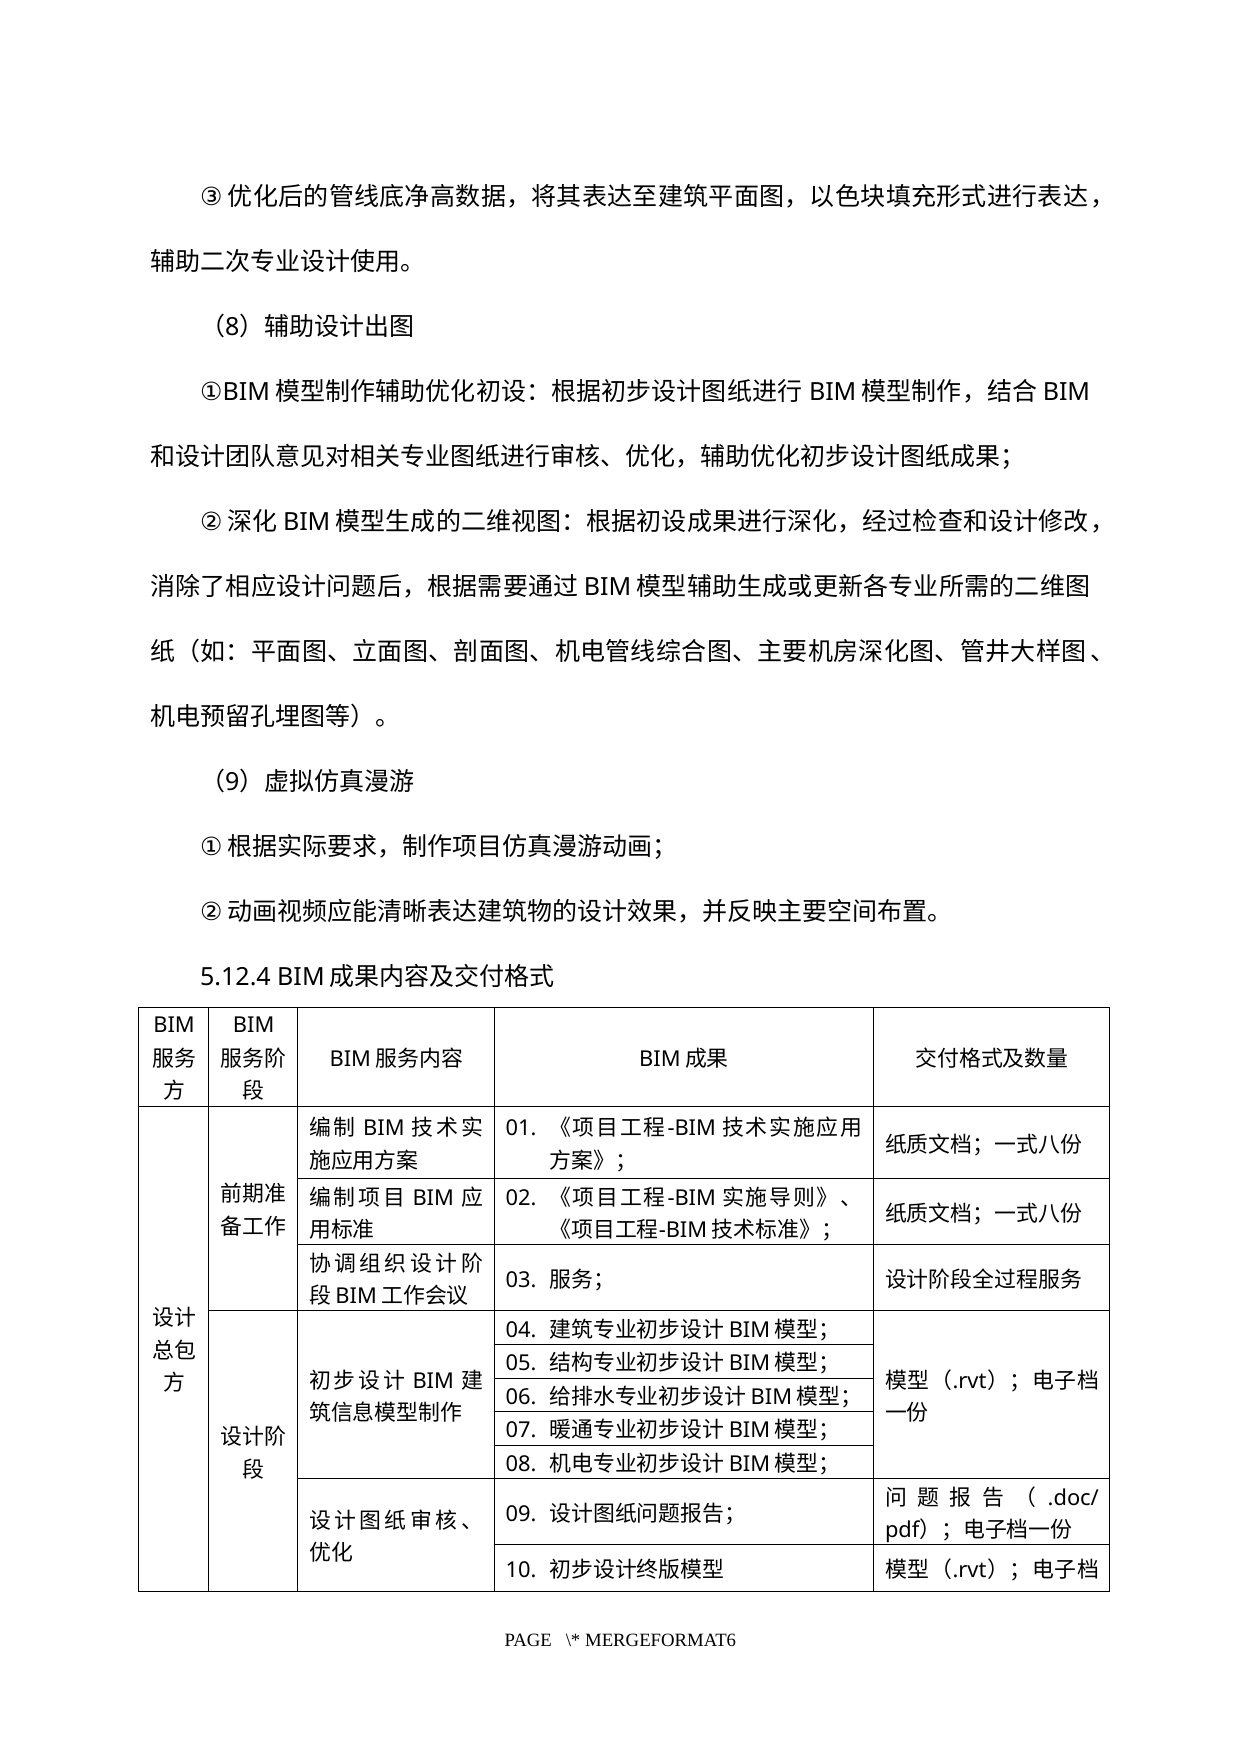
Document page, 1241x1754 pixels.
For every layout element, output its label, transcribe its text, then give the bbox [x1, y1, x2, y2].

table_cell 模型（.rvt）；电子档一份 [874, 1311, 1109, 1478]
table_cell 模型（.rvt）；电子档一份 [874, 1545, 1109, 1591]
text （8）辅助设计出图 [150, 292, 1090, 357]
table_header BIM服务内容 [298, 1008, 494, 1106]
table_cell 暖通专业初步设计BIM模型； [495, 1412, 873, 1444]
text 5.12.4 BIM成果内容及交付格式 [150, 942, 1090, 1007]
table_cell 给排水专业初步设计BIM模型； [495, 1379, 873, 1411]
text ①根据实际要求，制作项目仿真漫游动画； [150, 812, 1090, 877]
table_cell 编制BIM技术实施应用方案 [298, 1107, 494, 1178]
table_cell 问题报告（.doc/pdf）；电子档一份 [874, 1479, 1109, 1544]
table_cell 前期准备工作 [209, 1107, 297, 1310]
text ③优化后的管线底净高数据，将其表达至建筑平面图，以色块填充形式进行表达，辅助二次专业设计使用。 [150, 162, 1090, 292]
table_cell 纸质文档；一式八份 [874, 1179, 1109, 1244]
table_header BIM 服务方 [139, 1008, 208, 1106]
table_cell 初步设计BIM建筑信息模型制作 [298, 1311, 494, 1478]
table_cell 设计图纸问题报告； [495, 1479, 873, 1544]
table_cell 设计阶段全过程服务 [874, 1245, 1109, 1310]
table_cell 初步设计终版模型 [495, 1545, 873, 1591]
table_cell 纸质文档；一式八份 [874, 1107, 1109, 1178]
text ①BIM模型制作辅助优化初设：根据初步设计图纸进行BIM模型制作，结合BIM和设计团队意见对相关专业图纸进行审核、优化，辅助优化初步设计图纸成果； [150, 357, 1090, 487]
table_header BIM 服务阶段 [209, 1008, 297, 1106]
table_header 交付格式及数量 [874, 1008, 1109, 1106]
text ②动画视频应能清晰表达建筑物的设计效果，并反映主要空间布置。 [150, 877, 1090, 942]
table_cell 建筑专业初步设计BIM模型； [495, 1311, 873, 1344]
table_header BIM成果 [495, 1008, 873, 1106]
table_cell 结构专业初步设计BIM模型； [495, 1345, 873, 1377]
table_cell 服务； [495, 1245, 873, 1310]
text （9）虚拟仿真漫游 [150, 747, 1090, 812]
table_cell 编制项目BIM应用标准 [298, 1179, 494, 1244]
table_cell 《项目工程-BIM技术实施应用方案》； [495, 1107, 873, 1178]
table_cell 《项目工程-BIM实施导则》、《项目工程-BIM技术标准》； [495, 1179, 873, 1244]
table_cell 设计图纸审核、优化 [298, 1479, 494, 1591]
text ②深化BIM模型生成的二维视图：根据初设成果进行深化，经过检查和设计修改，消除了相应设计问题后，根据需要通过BIM模型辅助生成或更新各专业所需的二维图纸（如：平面图、立面图、剖面图、机电管线综合图、主要机房深化图、管井大样图、机电预留孔埋图等）。 [150, 487, 1090, 747]
table_cell 设计总包方 [139, 1107, 208, 1591]
table_cell 设计阶段 [209, 1311, 297, 1591]
table_cell 机电专业初步设计BIM模型； [495, 1446, 873, 1478]
table_cell 协调组织设计阶段BIM工作会议 [298, 1245, 494, 1310]
